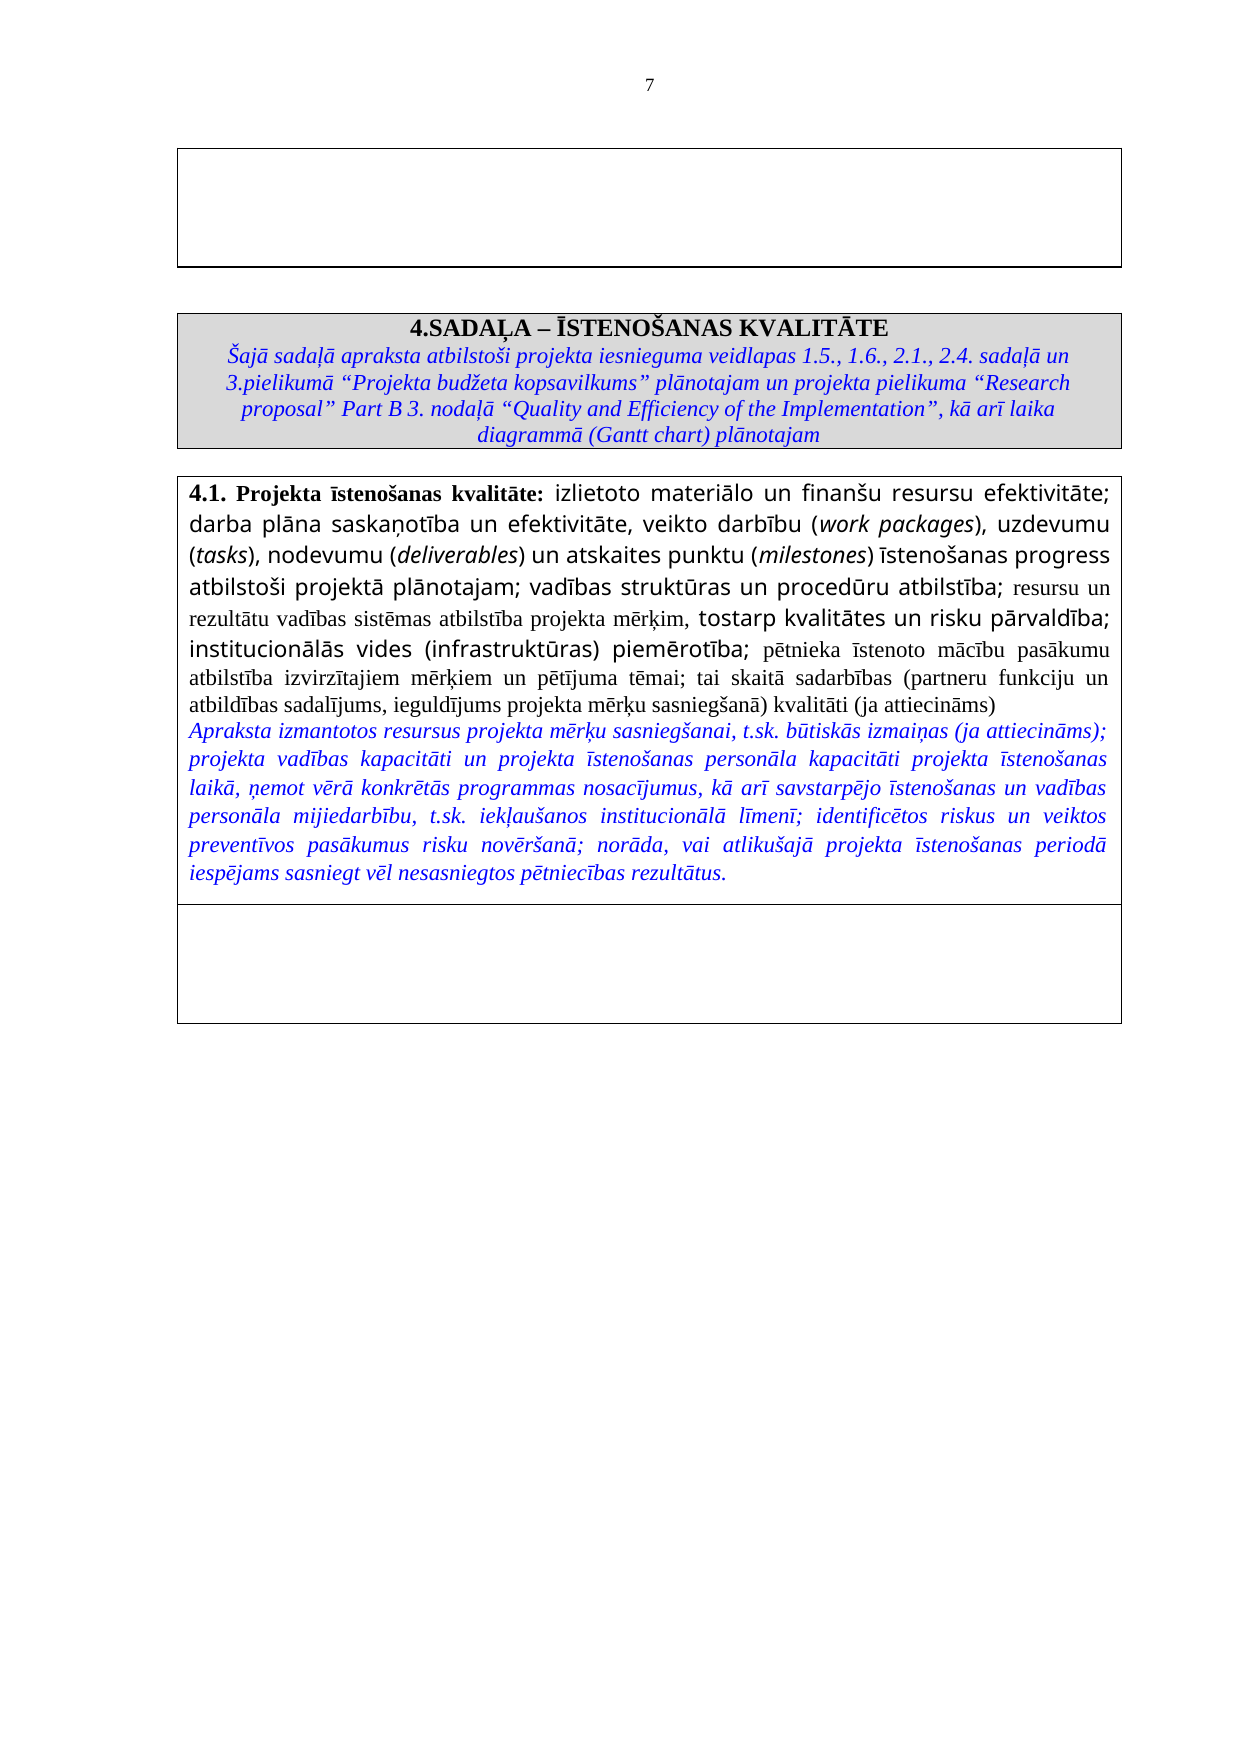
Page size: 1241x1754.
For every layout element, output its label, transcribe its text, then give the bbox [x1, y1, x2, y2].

table_cell [178, 905, 1121, 1023]
table_header 4.1. Projekta īstenošanas kvalitāte: izlietoto materiālo un finanšu resursu efektivitāte; darba plāna saskaņotība un efektivitāte, veikto darbību (work packages), uzdevumu (tasks), nodevumu (deliverables) un atskaites punktu (milestones) īstenošanas progress atbilstoši projektā plānotajam; vadības struktūras un procedūru atbilstība; resursu un rezultātu vadības sistēmas atbilstība projekta mērķim, tostarp kvalitātes un risku pārvaldība; institucionālās vides (infrastruktūras) piemērotība; pētnieka īstenoto mācību pasākumu atbilstība izvirzītajiem mērķiem un pētījuma tēmai; tai skaitā sadarbības (partneru funkciju un atbildības sadalījums, ieguldījums projekta mērķu sasniegšanā) kvalitāti (ja attiecināms) Apraksta izmantotos resursus projekta mērķu sasniegšanai, t.sk. būtiskās izmaiņas (ja attiecināms); projekta vadības kapacitāti un projekta īstenošanas personāla kapacitāti projekta īstenošanas laikā, ņemot vērā konkrētās programmas nosacījumus, kā arī savstarpējo īstenošanas un vadības personāla mijiedarbību, t.sk. iekļaušanos institucionālā līmenī; identificētos riskus un veiktos preventīvos pasākumus risku novēršanā; norāda, vai atlikušajā projekta īstenošanas periodā iespējams sasniegt vēl nesasniegtos pētniecības rezultātus. [178, 477, 1121, 904]
table_cell [178, 149, 1121, 266]
table_header 4.SADAĻA – ĪSTENOŠANAS KVALITĀTE Šajā sadaļā apraksta atbilstoši projekta iesnieguma veidlapas 1.5., 1.6., 2.1., 2.4. sadaļā un 3.pielikumā “Projekta budžeta kopsavilkums” plānotajam un projekta pielikuma “Research proposal” Part B 3. nodaļā “Quality and Efficiency of the Implementation”, kā arī laika diagrammā (Gantt chart) plānotajam [178, 314, 1121, 448]
